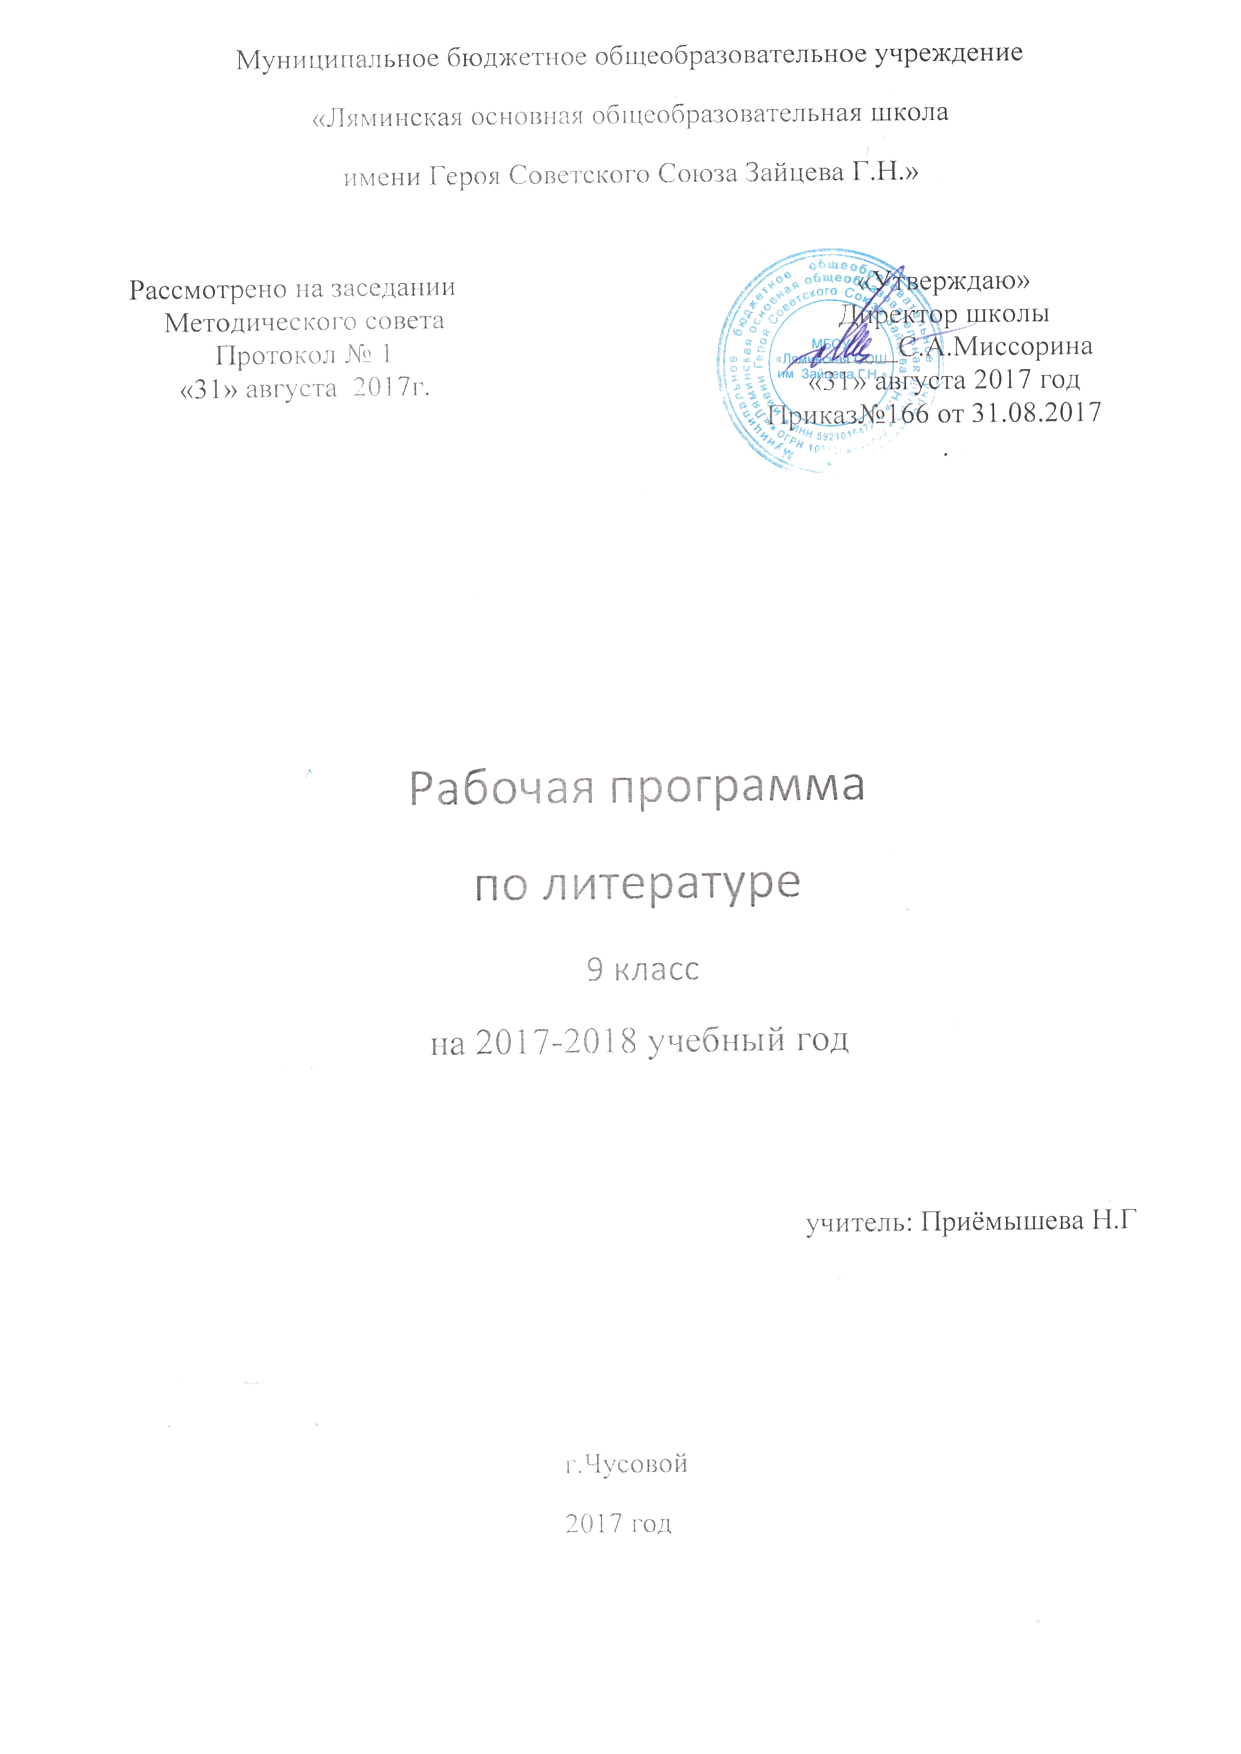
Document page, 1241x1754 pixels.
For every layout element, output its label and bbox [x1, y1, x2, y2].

picture [106, 18, 1138, 1660]
